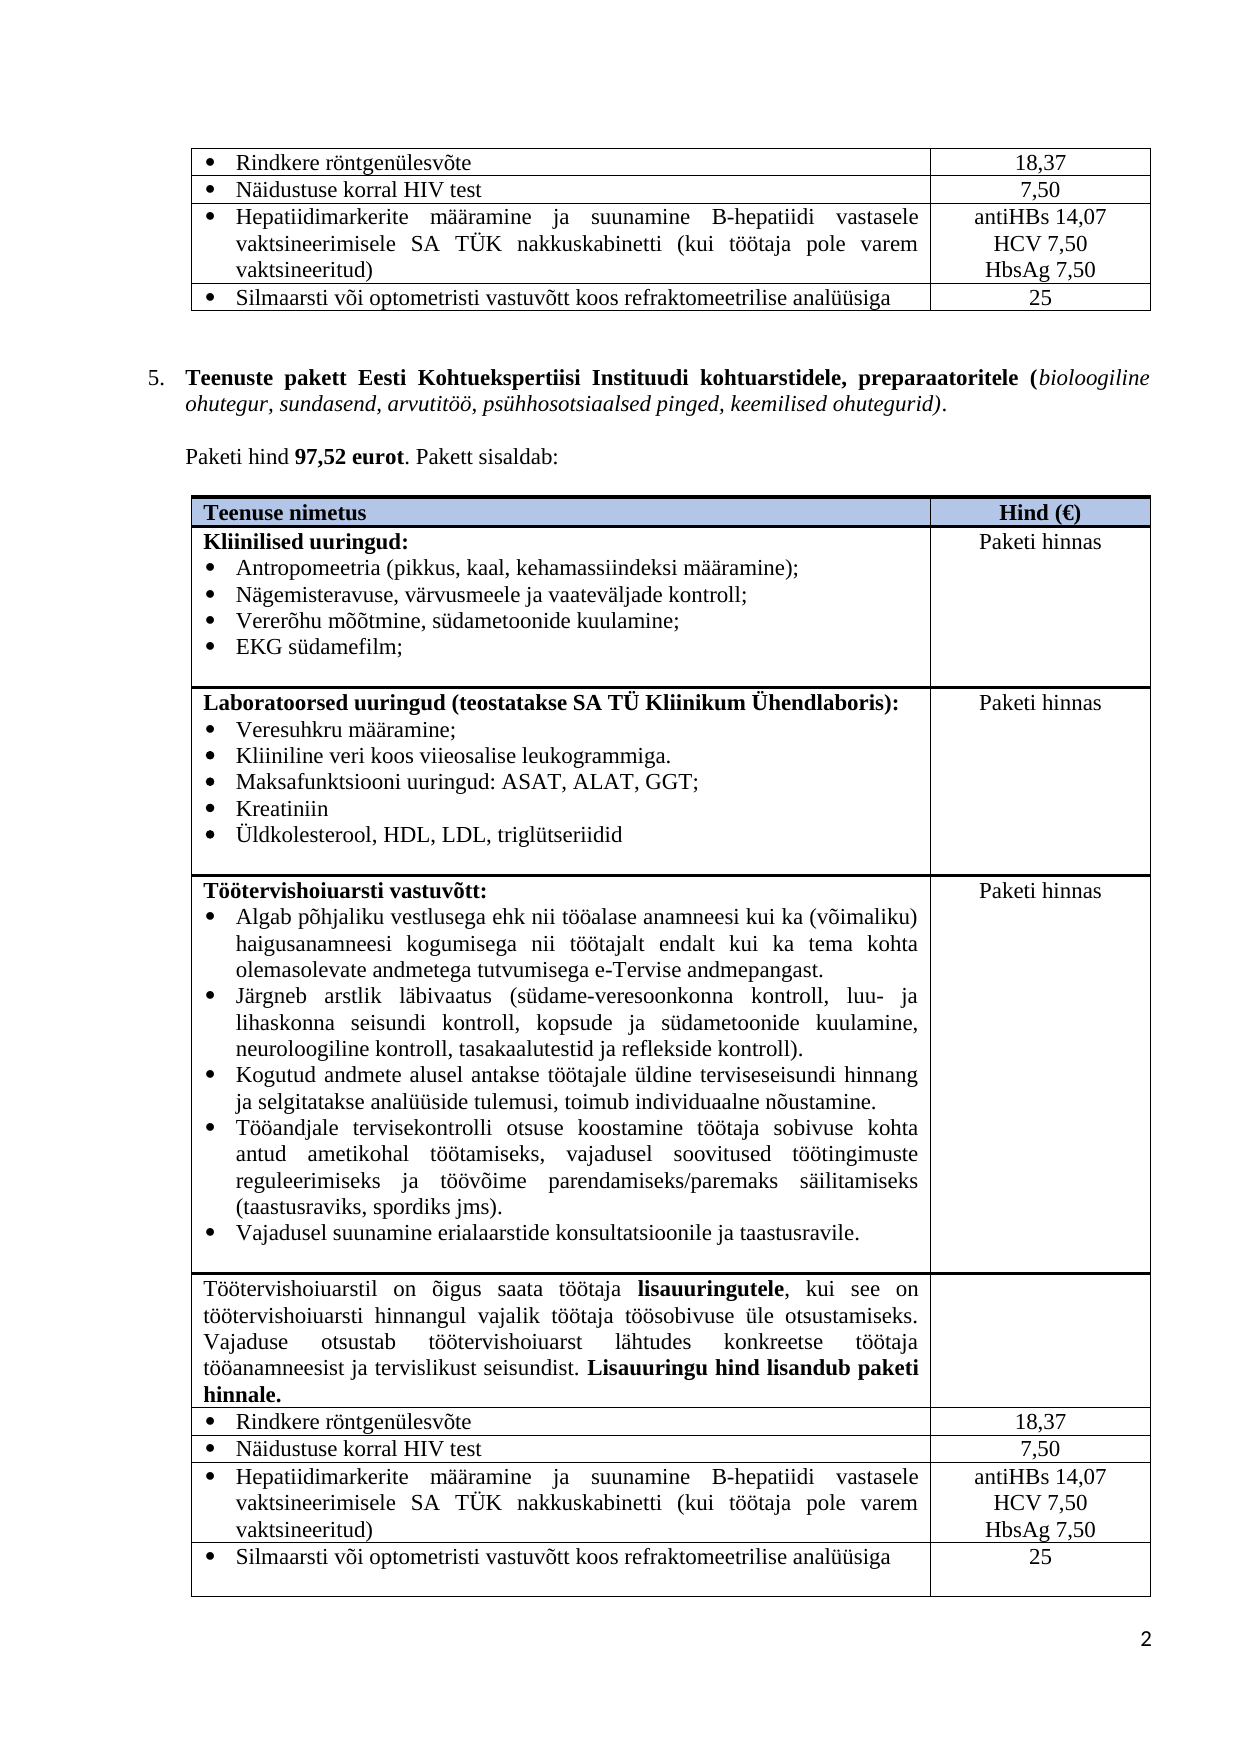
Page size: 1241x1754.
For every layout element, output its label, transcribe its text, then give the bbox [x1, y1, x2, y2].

table_cell 18,37 [931, 149, 1150, 175]
table_cell Laboratoorsed uuringud (teostatakse SA TÜ Kliinikum Ühendlaboris): Veresuhkru määramine; Kliiniline veri koos viieosalise leukogrammiga. Maksafunktsiooni uuringud: ASAT, ALAT, GGT; Kreatiniin Üldkolesterool, HDL, LDL, triglütseriidid [192, 689, 930, 874]
table_cell Töötervishoiuarstil on õigus saata töötaja lisauuringutele, kui see on töötervishoiuarsti hinnangul vajalik töötaja töösobivuse üle otsustamiseks. Vajaduse otsustab töötervishoiuarst lähtudes konkreetse töötaja tööanamneesist ja tervislikust seisundist. Lisauuringu hind lisandub paketi hinnale. [192, 1275, 930, 1407]
table_cell Silmaarsti või optometristi vastuvõtt koos refraktomeetrilise analüüsiga [192, 284, 930, 310]
table_cell Paketi hinnas [931, 689, 1150, 874]
table_cell Paketi hinnas [931, 528, 1150, 686]
list Teenuste pakett Eesti Kohtuekspertiisi Instituudi kohtuarstidele, preparaatoritele (bioloogiline ohutegur, sundasend, arvutitöö, psühhosotsiaalsed pinged, keemilised ohutegurid). [148, 364, 1152, 416]
table_cell 18,37 [931, 1408, 1150, 1434]
table_cell Hepatiidimarkerite määramine ja suunamine B-hepatiidi vastasele vaktsineerimisele SA TÜK nakkuskabinetti (kui töötaja pole varem vaktsineeritud) [192, 1463, 930, 1542]
table_cell Näidustuse korral HIV test [192, 176, 930, 202]
table_cell antiHBs 14,07 HCV 7,50 HbsAg 7,50 [931, 204, 1150, 282]
text Paketi hind 97,52 eurot. Pakett sisaldab: [185, 443, 1152, 469]
table_cell 25 [931, 284, 1150, 310]
table_cell 25 [931, 1543, 1150, 1596]
table_cell Rindkere röntgenülesvõte [192, 149, 930, 175]
table_cell Rindkere röntgenülesvõte [192, 1408, 930, 1434]
table_cell Töötervishoiuarsti vastuvõtt: Algab põhjaliku vestlusega ehk nii tööalase anamneesi kui ka (võimaliku) haigusanamneesi kogumisega nii töötajalt endalt kui ka tema kohta olemasolevate andmetega tutvumisega e-Tervise andmepangast. Järgneb arstlik läbivaatus (südame-veresoonkonna kontroll, luu- ja lihaskonna seisundi kontroll, kopsude ja südametoonide kuulamine, neuroloogiline kontroll, tasakaalutestid ja reflekside kontroll). Kogutud andmete alusel antakse töötajale üldine terviseseisundi hinnang ja selgitatakse analüüside tulemusi, toimub individuaalne nõustamine. Tööandjale tervisekontrolli otsuse koostamine töötaja sobivuse kohta antud ametikohal töötamiseks, vajadusel soovitused töötingimuste reguleerimiseks ja töövõime parendamiseks/paremaks säilitamiseks (taastusraviks, spordiks jms). Vajadusel suunamine erialaarstide konsultatsioonile ja taastusravile. [192, 877, 930, 1272]
table_cell Paketi hinnas [931, 877, 1150, 1272]
table_cell Hepatiidimarkerite määramine ja suunamine B-hepatiidi vastasele vaktsineerimisele SA TÜK nakkuskabinetti (kui töötaja pole varem vaktsineeritud) [192, 204, 930, 282]
table_header Teenuse nimetus [192, 499, 930, 525]
table_cell [931, 1275, 1150, 1407]
table_header Hind (€) [931, 499, 1150, 525]
table_cell 7,50 [931, 1436, 1150, 1462]
table_cell Silmaarsti või optometristi vastuvõtt koos refraktomeetrilise analüüsiga [192, 1543, 930, 1596]
table_cell antiHBs 14,07 HCV 7,50 HbsAg 7,50 [931, 1463, 1150, 1542]
table_cell Näidustuse korral HIV test [192, 1436, 930, 1462]
table_cell Kliinilised uuringud: Antropomeetria (pikkus, kaal, kehamassiindeksi määramine); Nägemisteravuse, värvusmeele ja vaateväljade kontroll; Vererõhu mõõtmine, südametoonide kuulamine; EKG südamefilm; [192, 528, 930, 686]
table_cell 7,50 [931, 176, 1150, 202]
